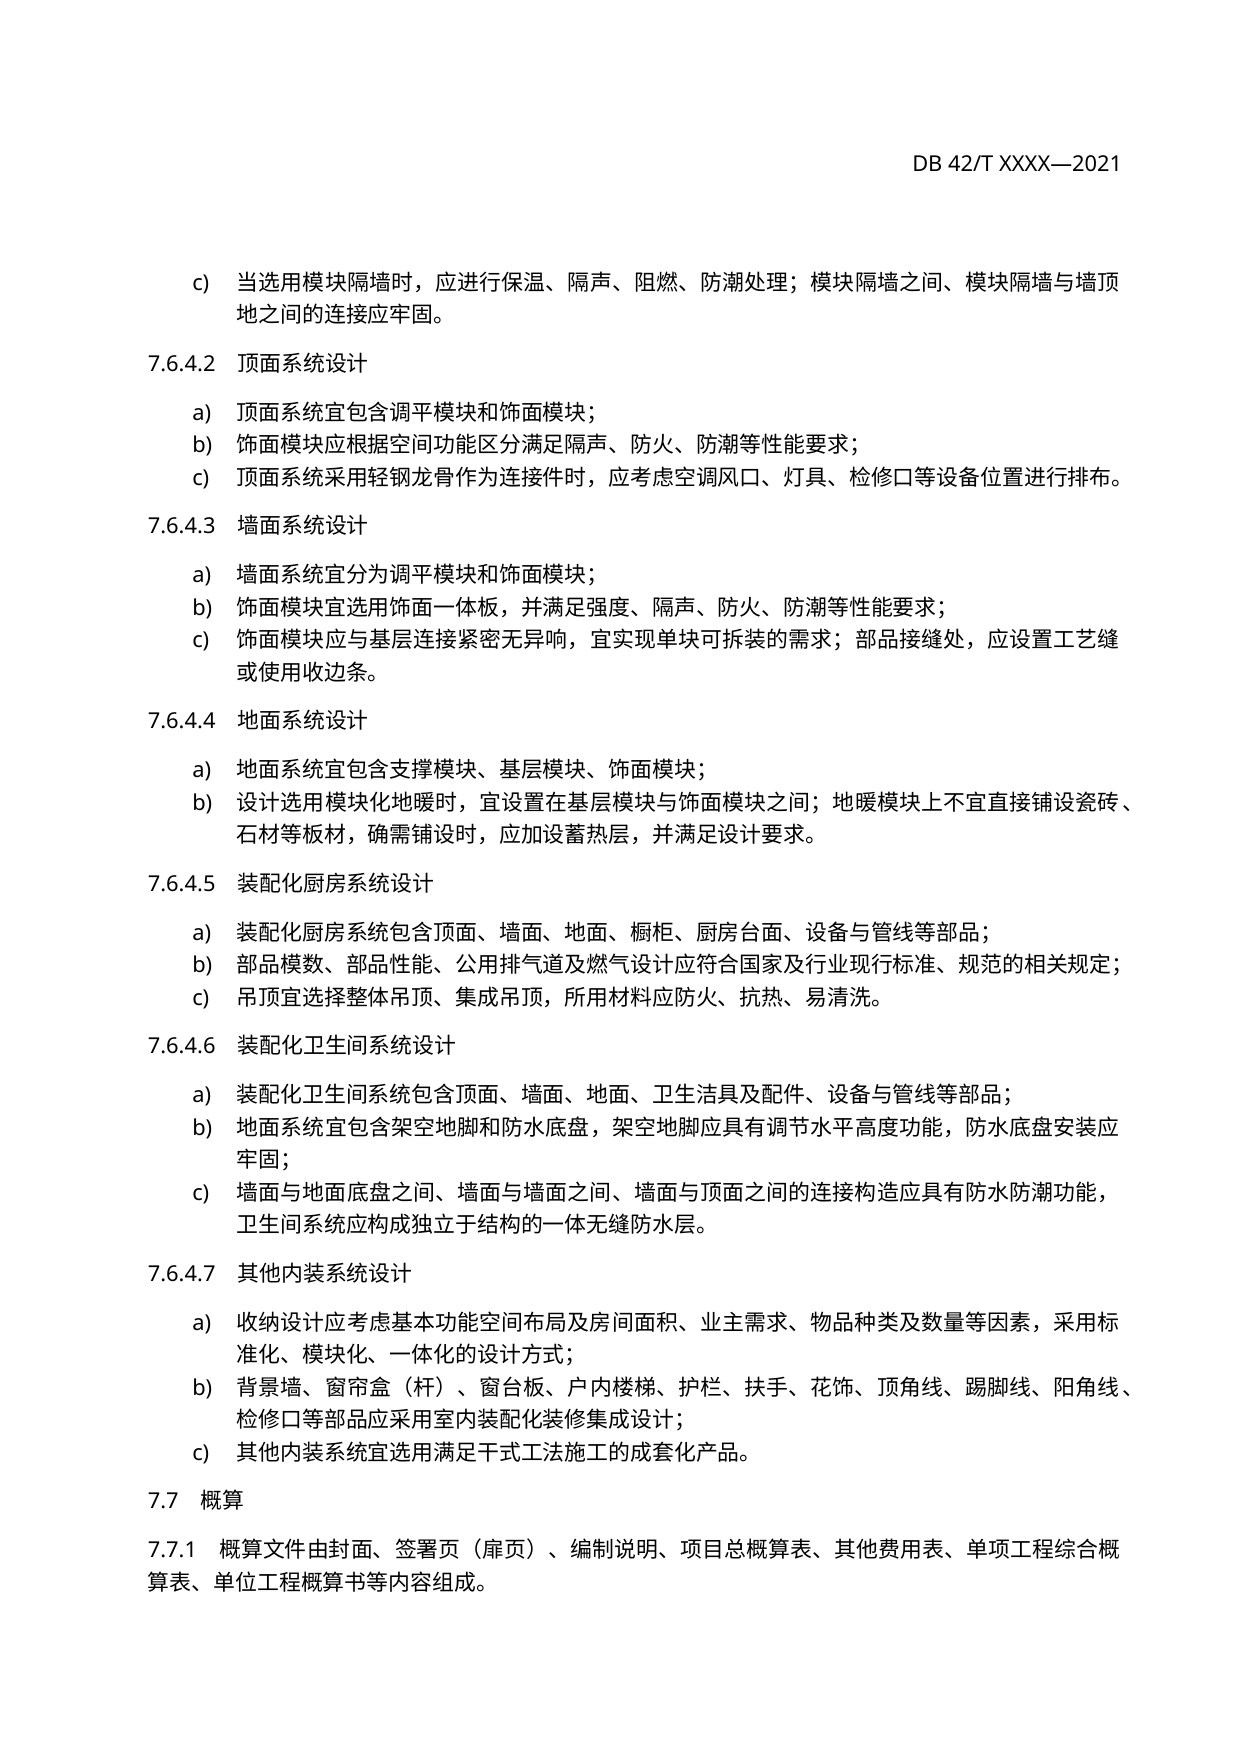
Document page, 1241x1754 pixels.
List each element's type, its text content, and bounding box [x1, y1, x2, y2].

text 其他内装系统设计 [148, 1256, 1122, 1288]
text 饰面模块宜选用饰面一体板，并满足强度、隔声、防火、防潮等性能要求； [192, 589, 1122, 622]
text 装配化厨房系统设计 [148, 866, 1122, 898]
text 设计选用模块化地暖时，宜设置在基层模块与饰面模块之间；地暖模块上不宜直接铺设瓷砖、石材等板材，确需铺设时，应加设蓄热层，并满足设计要求。 [192, 784, 1122, 849]
text 饰面模块应与基层连接紧密无异响，宜实现单块可拆装的需求；部品接缝处，应设置工艺缝或使用收边条。 [192, 622, 1122, 687]
text 地面系统设计 [148, 703, 1122, 736]
text 部品模数、部品性能、公用排气道及燃气设计应符合国家及行业现行标准、规范的相关规定； [192, 947, 1122, 979]
text 其他内装系统宜选用满足干式工法施工的成套化产品。 [192, 1434, 1122, 1467]
list 墙面系统宜分为调平模块和饰面模块； [192, 557, 1122, 589]
list 背景墙、窗帘盒（杆）、窗台板、户内楼梯、护栏、扶手、花饰、顶角线、踢脚线、阳角线、检修口等部品应采用室内装配化装修集成设计； [192, 1369, 1122, 1434]
list 装配化厨房系统包含顶面、墙面、地面、橱柜、厨房台面、设备与管线等部品； [192, 914, 1122, 947]
text 墙面系统设计 [148, 508, 1122, 541]
text 装配化卫生间系统设计 [148, 1028, 1122, 1061]
text 概算 [148, 1483, 1122, 1516]
text 饰面模块应根据空间功能区分满足隔声、防火、防潮等性能要求； [192, 427, 1122, 459]
text 地面系统宜包含架空地脚和防水底盘，架空地脚应具有调节水平高度功能，防水底盘安装应牢固； [192, 1109, 1122, 1174]
text 墙面与地面底盘之间、墙面与墙面之间、墙面与顶面之间的连接构造应具有防水防潮功能，卫生间系统应构成独立于结构的一体无缝防水层。 [192, 1174, 1122, 1239]
list 顶面系统宜包含调平模块和饰面模块； [192, 394, 1122, 427]
text 吊顶宜选择整体吊顶、集成吊顶，所用材料应防火、抗热、易清洗。 [192, 979, 1122, 1012]
list 装配化卫生间系统包含顶面、墙面、地面、卫生洁具及配件、设备与管线等部品； [192, 1077, 1122, 1109]
text 顶面系统采用轻钢龙骨作为连接件时，应考虑空调风口、灯具、检修口等设备位置进行排布。 [192, 459, 1122, 492]
list 地面系统宜包含支撑模块、基层模块、饰面模块； [192, 752, 1122, 784]
text 顶面系统设计 [148, 346, 1122, 378]
list 收纳设计应考虑基本功能空间布局及房间面积、业主需求、物品种类及数量等因素，采用标准化、模块化、一体化的设计方式； [192, 1304, 1122, 1369]
text 概算文件由封面、签署页（扉页）、编制说明、项目总概算表、其他费用表、单项工程综合概算表、单位工程概算书等内容组成。 [148, 1532, 1122, 1597]
text 当选用模块隔墙时，应进行保温、隔声、阻燃、防潮处理；模块隔墙之间、模块隔墙与墙顶地之间的连接应牢固。 [192, 264, 1122, 329]
